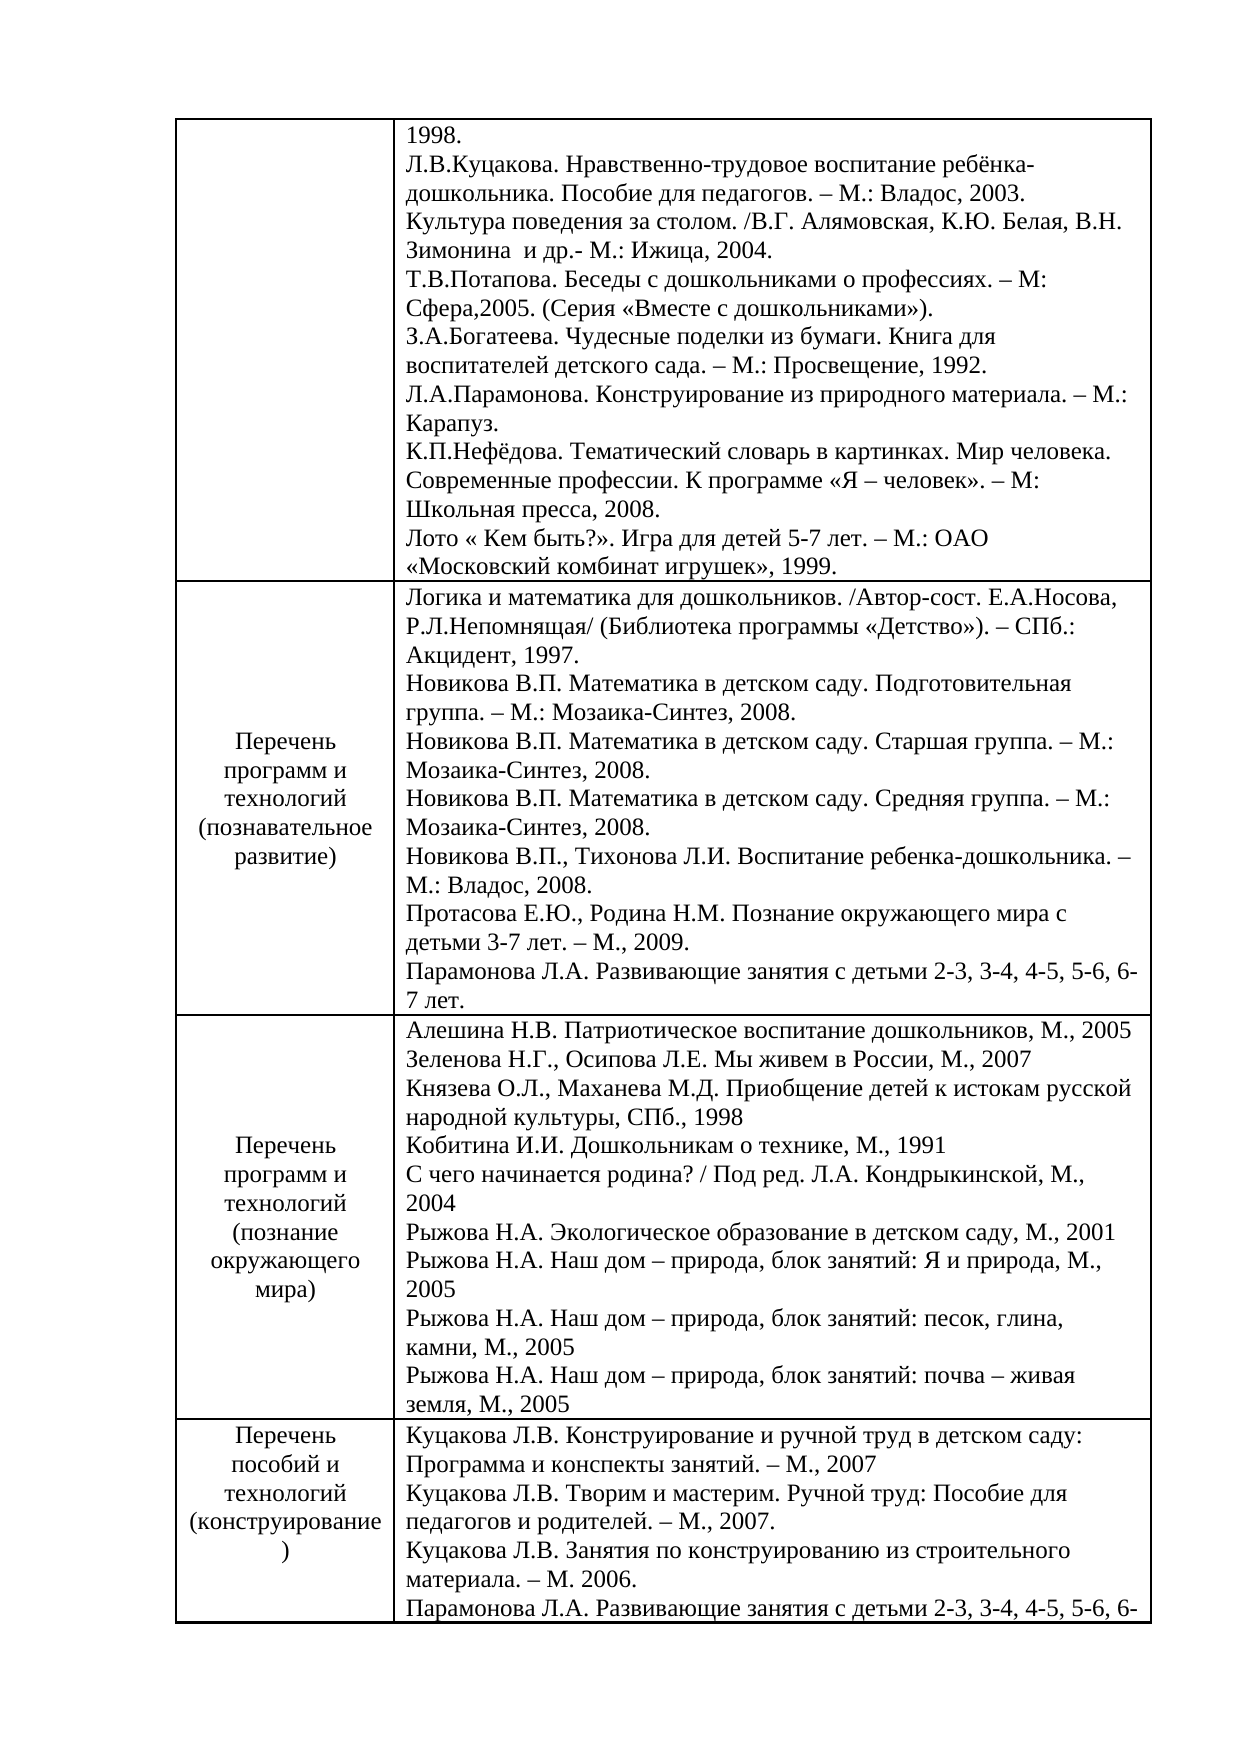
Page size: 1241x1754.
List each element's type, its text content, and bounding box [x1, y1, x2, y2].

table_cell Перечень программ и технологий (познавательное развитие) [177, 582, 393, 1013]
table_cell Перечень программ и технологий (познание окружающего мира) [177, 1016, 393, 1418]
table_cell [177, 1420, 393, 1621]
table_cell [395, 120, 1150, 580]
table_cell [395, 1420, 1150, 1621]
table_cell Логика и математика для дошкольников. /Автор-сост. Е.А.Носова, Р.Л.Непомнящая/ (Библиотека программы «Детство»). – СПб.: Акцидент, 1997. Новикова В.П. Математика в детском саду. Подготовительная группа. – М.: Мозаика-Синтез, 2008. Новикова В.П. Математика в детском саду. Старшая группа. – М.: Мозаика-Синтез, 2008. Новикова В.П. Математика в детском саду. Средняя группа. – М.: Мозаика-Синтез, 2008. Новикова В.П., Тихонова Л.И. Воспитание ребенка-дошкольника. – М.: Владос, 2008. Протасова Е.Ю., Родина Н.М. Познание окружающего мира с детьми 3-7 лет. – М., 2009. Парамонова Л.А. Развивающие занятия с детьми 2-3, 3-4, 4-5, 5-6, 6-7 лет. [395, 582, 1150, 1013]
table_cell Алешина Н.В. Патриотическое воспитание дошкольников, М., 2005 Зеленова Н.Г., Осипова Л.Е. Мы живем в России, М., 2007 Князева О.Л., Маханева М.Д. Приобщение детей к истокам русской народной культуры, СПб., 1998 Кобитина И.И. Дошкольникам о технике, М., 1991 С чего начинается родина? / Под ред. Л.А. Кондрыкинской, М., 2004 Рыжова Н.А. Экологическое образование в детском саду, М., 2001 Рыжова Н.А. Наш дом – природа, блок занятий: Я и природа, М., 2005 Рыжова Н.А. Наш дом – природа, блок занятий: песок, глина, камни, М., 2005 Рыжова Н.А. Наш дом – природа, блок занятий: почва – живая земля, М., 2005 [395, 1016, 1150, 1418]
